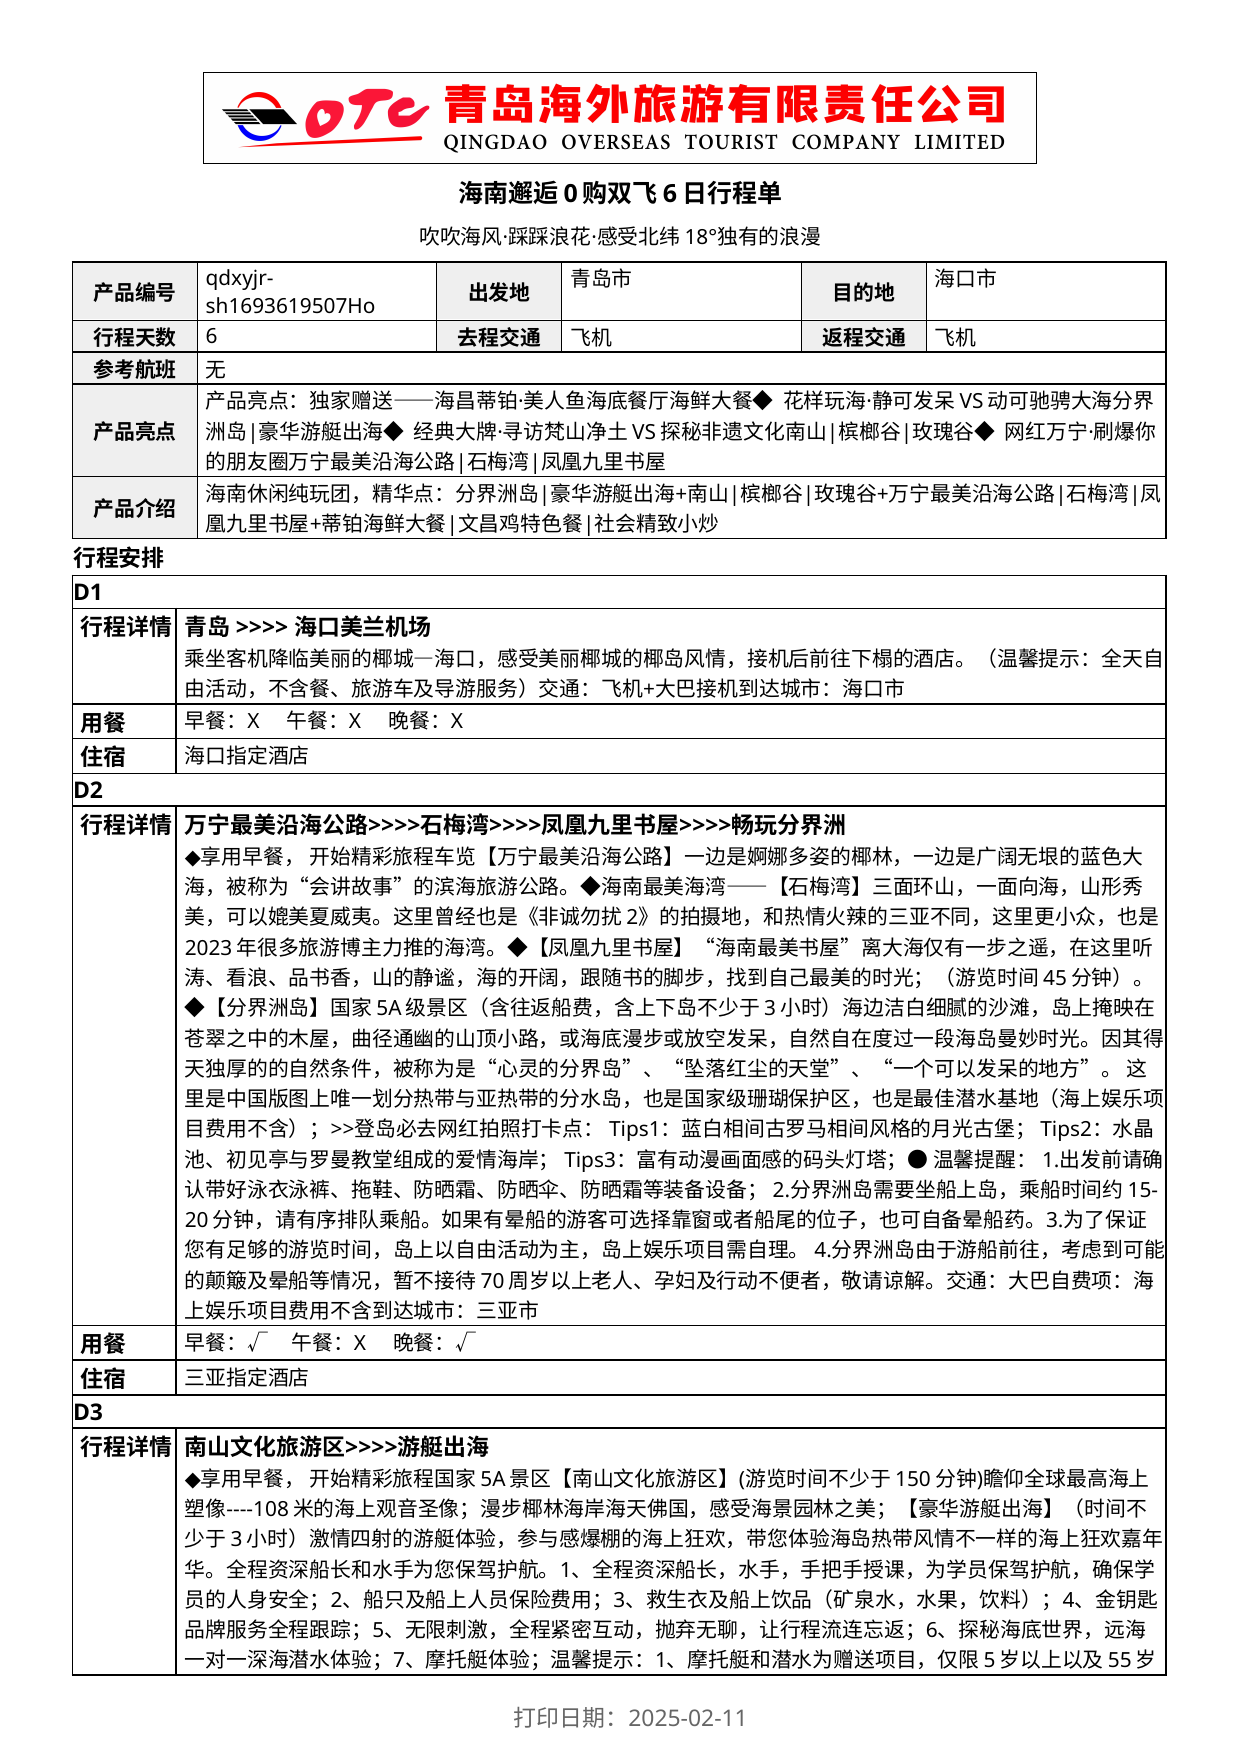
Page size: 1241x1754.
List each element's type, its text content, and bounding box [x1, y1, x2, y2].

table_cell 参考航班 [73, 353, 197, 383]
table_cell 产品亮点 [73, 385, 197, 476]
table_cell 无 [198, 353, 1165, 383]
text 行程安排 [73, 540, 1167, 573]
table_cell 早餐：X 午餐：X 晚餐：X [177, 705, 1165, 738]
text 吹吹海风·踩踩浪花·感受北纬18°独有的浪漫 [73, 220, 1167, 251]
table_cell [177, 1429, 1165, 1674]
table_cell 产品亮点： [198, 385, 1165, 476]
table_header qdxyjr-sh1693619507Ho [198, 263, 436, 319]
table_header D1 [73, 576, 1165, 607]
table_cell 住宿 [73, 1361, 175, 1394]
table_cell 产品介绍 [73, 477, 197, 538]
table_header 目的地 [802, 263, 926, 319]
table_header 海口市 [927, 263, 1165, 319]
table_cell 住宿 [73, 739, 175, 772]
table_cell 万宁最美沿海公路>>>>石梅湾>>>>凤凰九里书屋>>>>畅玩分界洲 ◆享用早餐， 开始精彩旅程 [177, 807, 1165, 1324]
table_cell 飞机 [927, 321, 1165, 351]
picture [204, 73, 1036, 163]
table_cell 行程详情 [73, 609, 175, 703]
table_cell 去程交通 [437, 321, 561, 351]
table_cell 用餐 [73, 1326, 175, 1359]
table_cell 海口指定酒店 [177, 739, 1165, 772]
table_cell 行程天数 [73, 321, 197, 351]
table_cell 飞机 [562, 321, 801, 351]
table_header 产品编号 [73, 263, 197, 319]
table_header 出发地 [437, 263, 561, 319]
table_cell 6 [198, 321, 436, 351]
table_cell 返程交通 [802, 321, 926, 351]
table_cell D2 [73, 774, 1165, 805]
table_cell 三亚指定酒店 [177, 1361, 1165, 1394]
text 海南邂逅0购双飞6日行程单 [73, 174, 1167, 210]
table_header 青岛市 [562, 263, 801, 319]
table_cell 行程详情 [73, 1429, 175, 1674]
table_cell 青岛 >>>> 海口美兰机场 乘坐客机降临美丽的椰城—海口，感受美丽椰城的椰岛风情，接机后前往下榻的酒店。（温馨提示：全天自由活动，不含餐、旅游车及导游服务） [177, 609, 1165, 703]
table_cell 行程详情 [73, 807, 175, 1324]
table_cell 海南休闲纯玩团，精华点：分界洲岛|豪华游艇出海+南山|槟榔谷|玫瑰谷+万宁最美沿海公路|石梅湾|凤凰九里书屋+蒂铂海鲜大餐|文昌鸡特色餐|社会精致小炒 [198, 477, 1165, 538]
table_cell D3 [73, 1396, 1165, 1427]
table_cell 早餐：√ 午餐：X 晚餐：√ [177, 1326, 1165, 1359]
table_cell 用餐 [73, 705, 175, 738]
